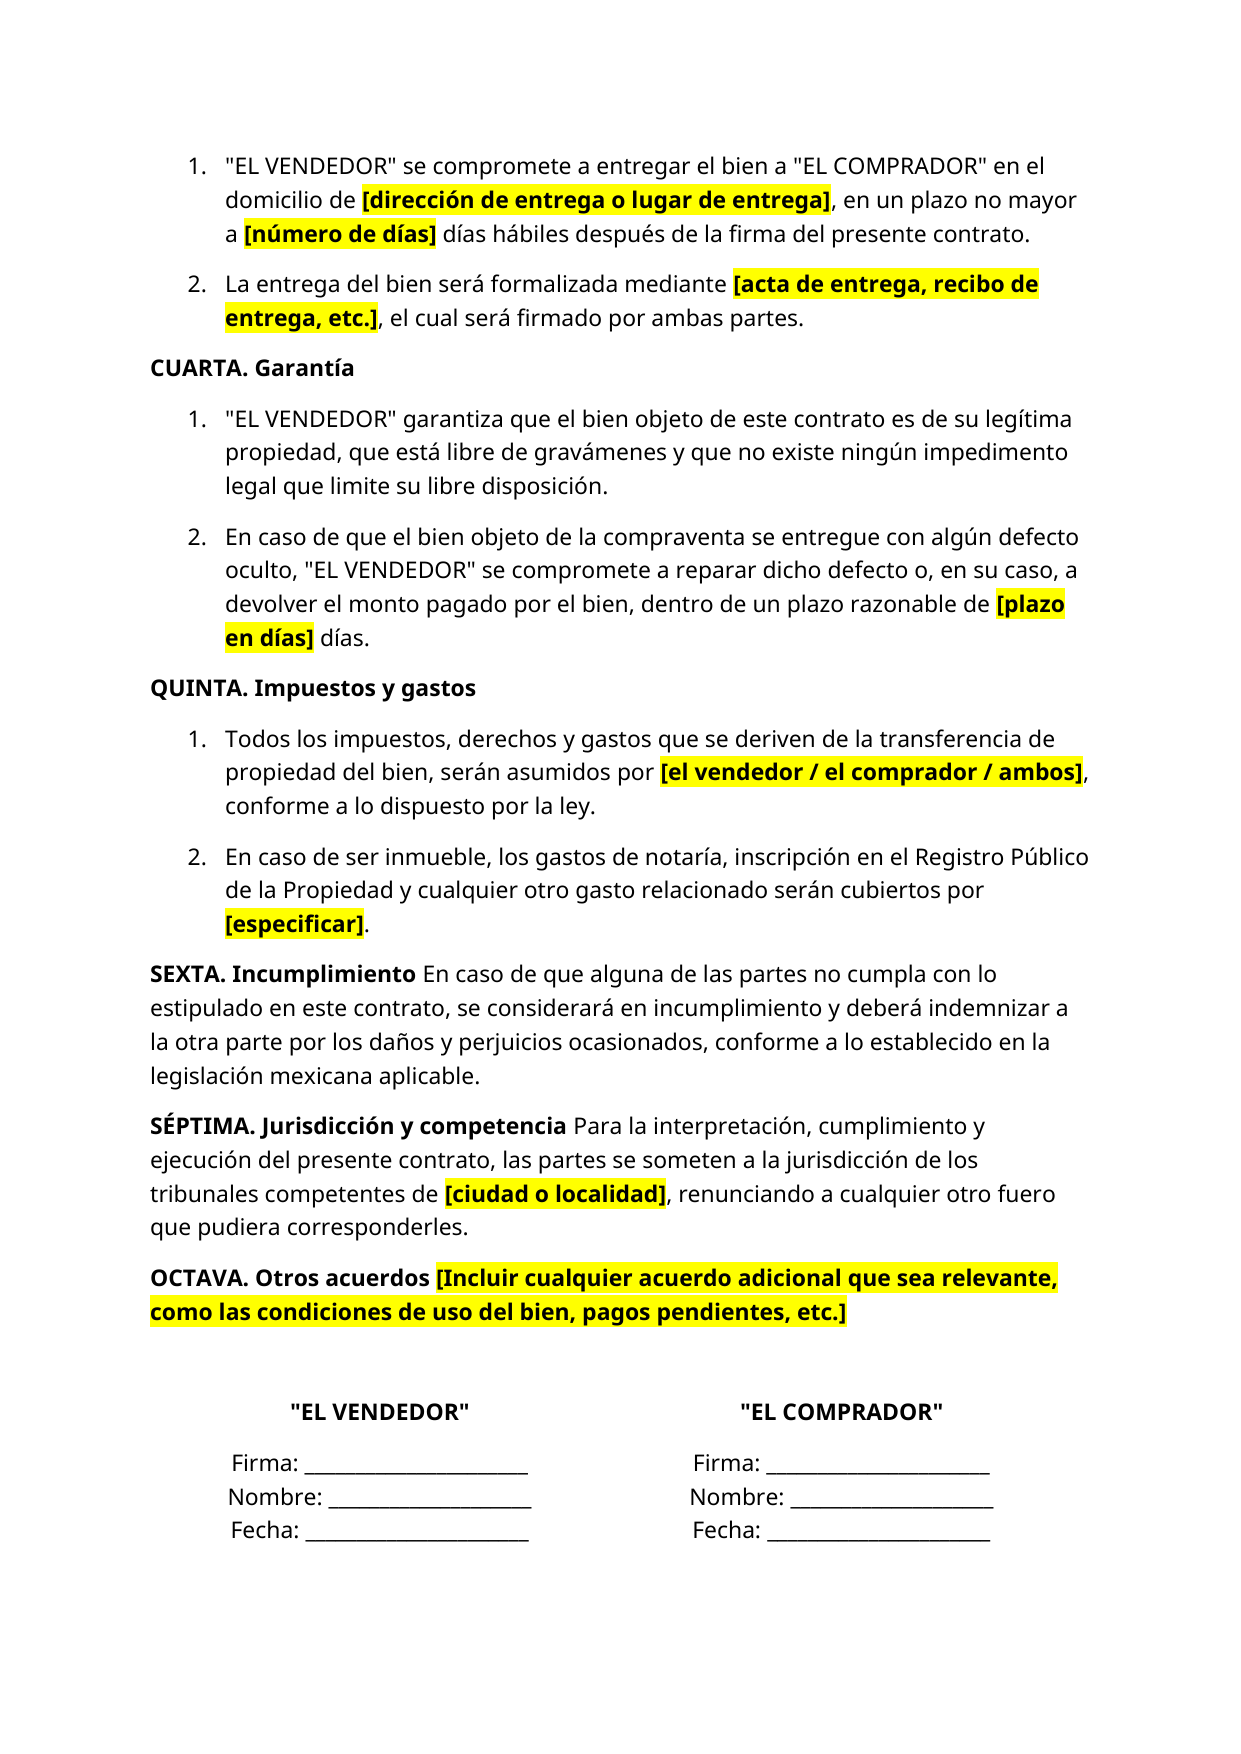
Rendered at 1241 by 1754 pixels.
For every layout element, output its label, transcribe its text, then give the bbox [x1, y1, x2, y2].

list En caso de que el bien objeto de la compraventa se entregue con algún defecto oculto, "EL VENDEDOR" se compromete a reparar dicho defecto o, en su caso, a devolver el monto pagado por el bien, dentro de un plazo razonable de [plazo en días] días. [187, 520, 1090, 653]
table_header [609, 1396, 1073, 1604]
list Todos los impuestos, derechos y gastos que se deriven de la transferencia de propiedad del bien, serán asumidos por [el vendedor / el comprador / ambos], conforme a lo dispuesto por la ley. [187, 722, 1090, 821]
list En caso de ser inmueble, los gastos de notaría, inscripción en el Registro Público de la Propiedad y cualquier otro gasto relacionado serán cubiertos por [especificar]. [187, 840, 1090, 939]
text OCTAVA. Otros acuerdos [Incluir cualquier acuerdo adicional que sea relevante, como las condiciones de uso del bien, pagos pendientes, etc.] [150, 1262, 1090, 1327]
list La entrega del bien será formalizada mediante [acta de entrega, recibo de entrega, etc.], el cual será firmado por ambas partes. [187, 268, 1090, 333]
text SÉPTIMA. Jurisdicción y competencia Para la interpretación, cumplimiento y ejecución del presente contrato, las partes se someten a la jurisdicción de los tribunales competentes de [ciudad o localidad], renunciando a cualquier otro fuero que pudiera corresponderles. [150, 1110, 1090, 1242]
list "EL VENDEDOR" se compromete a entregar el bien a "EL COMPRADOR" en el domicilio de [dirección de entrega o lugar de entrega], en un plazo no mayor a [número de días] días hábiles después de la firma del presente contrato. [187, 150, 1090, 249]
text CUARTA. Garantía [150, 352, 1090, 383]
list "EL VENDEDOR" garantiza que el bien objeto de este contrato es de su legítima propiedad, que está libre de gravámenes y que no existe ningún impedimento legal que limite su libre disposición. [187, 402, 1090, 501]
text QUINTA. Impuestos y gastos [150, 672, 1090, 703]
text SEXTA. Incumplimiento En caso de que alguna de las partes no cumpla con lo estipulado en este contrato, se considerará en incumplimiento y deberá indemnizar a la otra parte por los daños y perjuicios ocasionados, conforme a lo establecido en la legislación mexicana aplicable. [150, 958, 1090, 1091]
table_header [150, 1396, 609, 1604]
